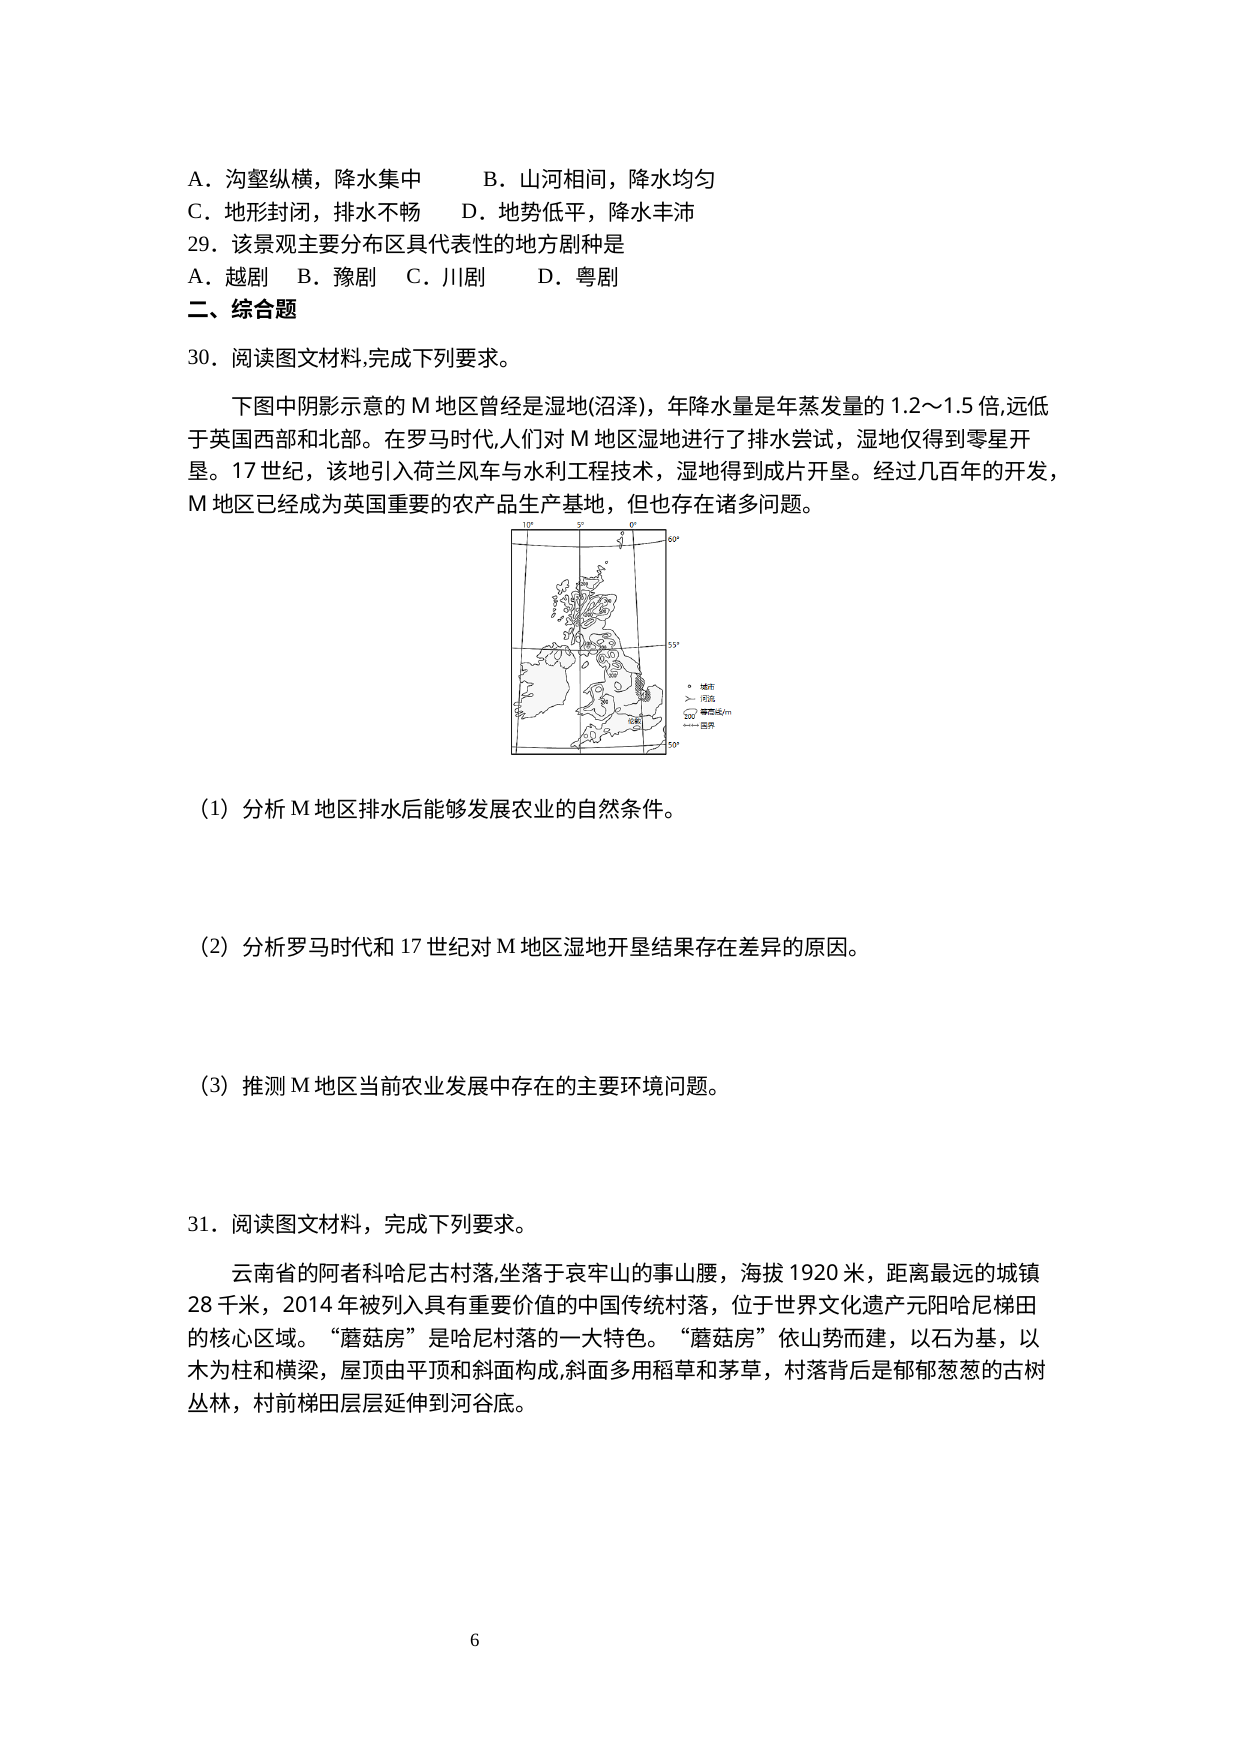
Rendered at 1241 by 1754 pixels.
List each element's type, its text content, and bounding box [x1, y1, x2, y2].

text 云南省的阿者科哈尼古村落,坐落于哀牢山的事山腰，海拔1920米，距离最远的城镇28千米，2014年被列入具有重要价值的中国传统村落，位于世界文化遗产元阳哈尼梯田的核心区域。“蘑菇房”是哈尼村落的一大特色。“蘑菇房”依山势而建，以石为基，以木为柱和横梁，屋顶由平顶和斜面构成,斜面多用稻草和茅草，村落背后是郁郁葱葱的古树丛林，村前梯田层层延伸到河谷底。 [187, 1255, 1053, 1418]
text 30．阅读图文材料,完成下列要求。 [187, 340, 1053, 373]
text A．越剧 B．豫剧 C．川剧 D．粤剧 [187, 259, 1053, 292]
text （2）分析罗马时代和17世纪对M地区湿地开垦结果存在差异的原因。 [187, 930, 1053, 962]
text 29．该景观主要分布区具代表性的地方剧种是 [187, 227, 1053, 259]
text C．地形封闭，排水不畅 D．地势低平，降水丰沛 [187, 194, 1053, 227]
text （3）推测M地区当前农业发展中存在的主要环境问题。 [187, 1068, 1053, 1101]
text A．沟壑纵横，降水集中 B．山河相间，降水均匀 [187, 162, 1053, 194]
text 二、综合题 [187, 292, 1053, 324]
picture [507, 518, 733, 757]
text 31．阅读图文材料，完成下列要求。 [187, 1207, 1053, 1239]
text 下图中阴影示意的M地区曾经是湿地(沼泽)，年降水量是年蒸发量的1.2～1.5倍,远低于英国西部和北部。在罗马时代,人们对M地区湿地进行了排水尝试，湿地仅得到零星开垦。17世纪，该地引入荷兰风车与水利工程技术，湿地得到成片开垦。经过几百年的开发，M地区已经成为英国重要的农产品生产基地，但也存在诸多问题。 [187, 389, 1053, 519]
text （1）分析M地区排水后能够发展农业的自然条件。 [187, 791, 1053, 824]
